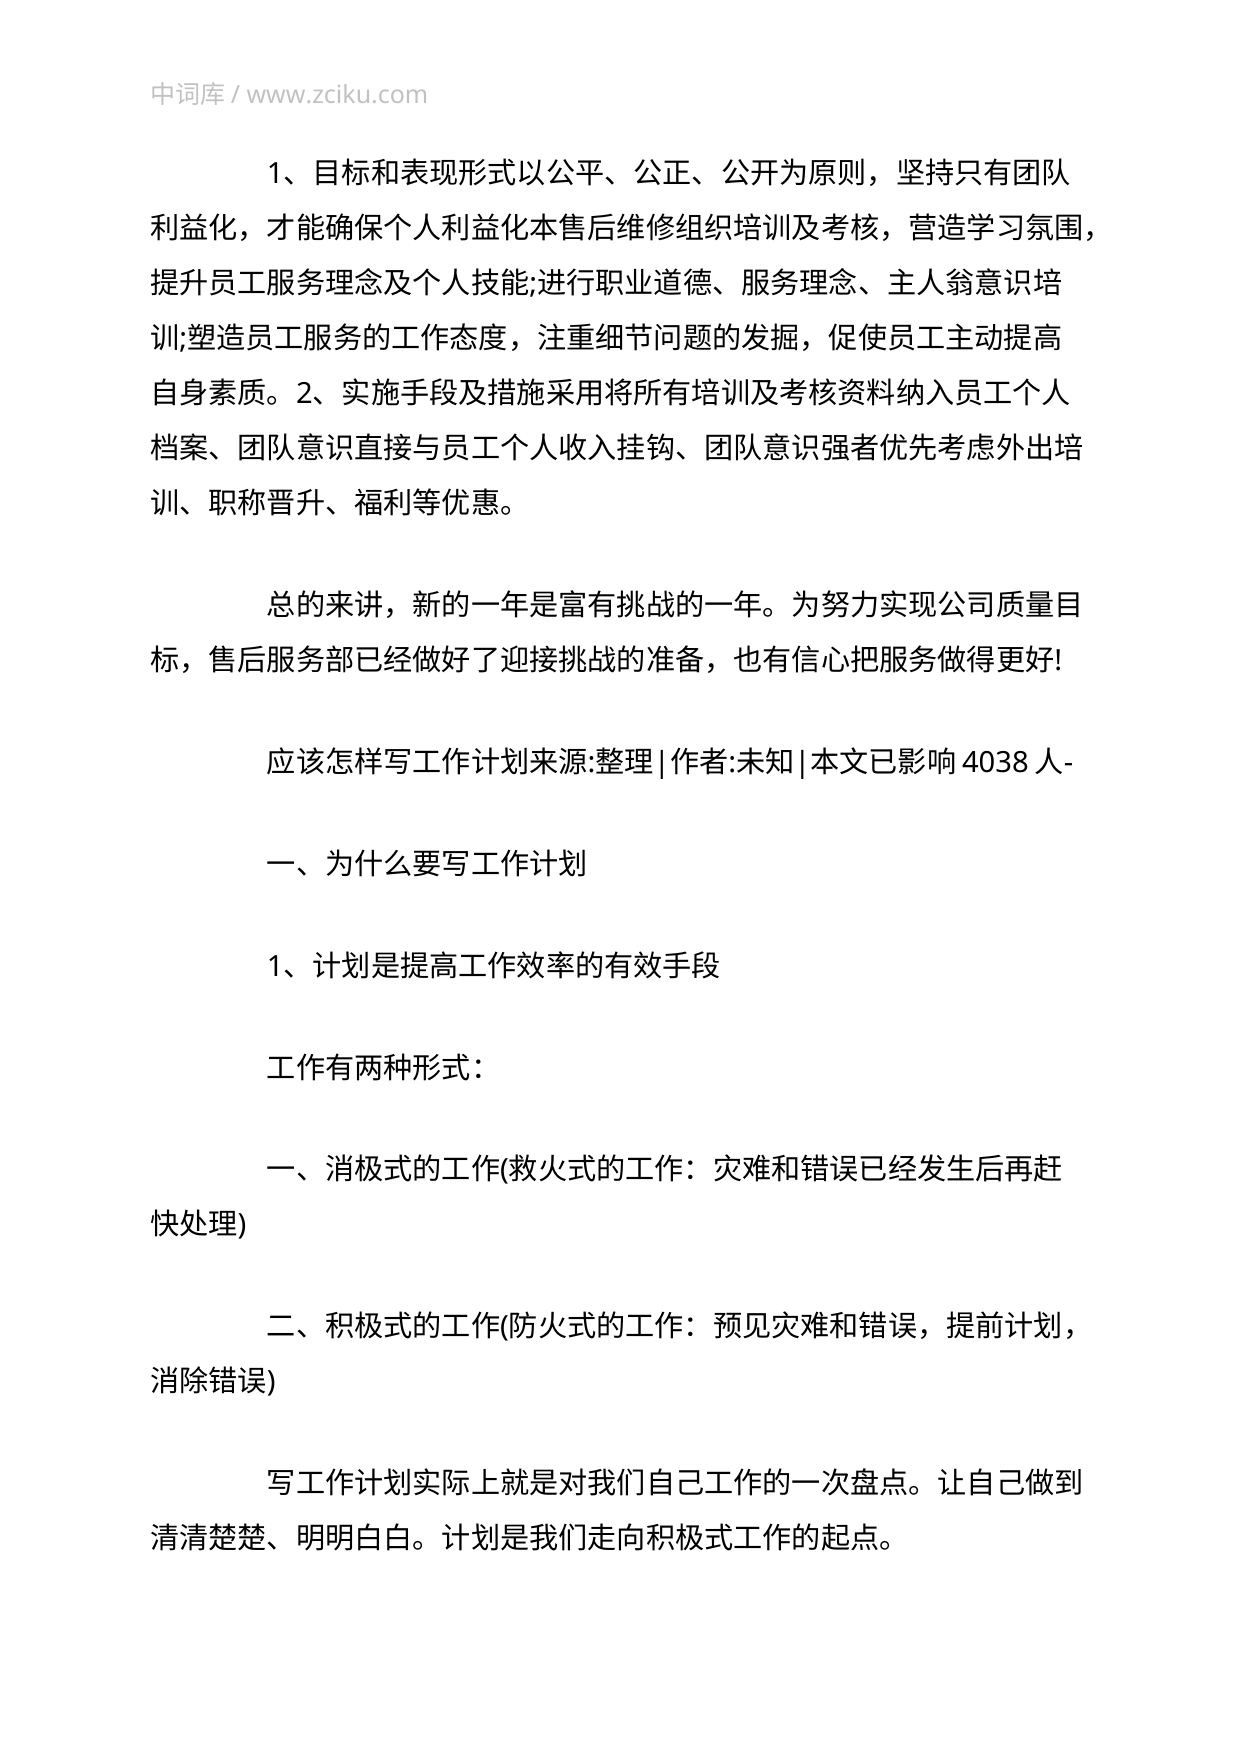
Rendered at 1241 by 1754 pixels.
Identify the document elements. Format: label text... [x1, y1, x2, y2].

text 1、目标和表现形式以公平、公正、公开为原则，坚持只有团队利益化，才能确保个人利益化本售后维修组织培训及考核，营造学习氛围，提升员工服务理念及个人技能;进行职业道德、服务理念、主人翁意识培训;塑造员工服务的工作态度，注重细节问题的发掘，促使员工主动提高自身素质。2、实施手段及措施采用将所有培训及考核资料纳入员工个人档案、团队意识直接与员工个人收入挂钩、团队意识强者优先考虑外出培训、职称晋升、福利等优惠。 [150, 150, 1090, 522]
text 总的来讲，新的一年是富有挑战的一年。为努力实现公司质量目标，售后服务部已经做好了迎接挑战的准备，也有信心把服务做得更好! [150, 582, 1090, 679]
text 应该怎样写工作计划来源:整理|作者:未知|本文已影响4038人- [150, 738, 1090, 781]
text 二、积极式的工作(防火式的工作：预见灾难和错误，提前计划，消除错误) [150, 1303, 1090, 1400]
text 一、消极式的工作(救火式的工作：灾难和错误已经发生后再赶快处理) [150, 1146, 1090, 1243]
text 1、计划是提高工作效率的有效手段 [150, 942, 1090, 984]
text 一、为什么要写工作计划 [150, 840, 1090, 883]
text 写工作计划实际上就是对我们自己工作的一次盘点。让自己做到清清楚楚、明明白白。计划是我们走向积极式工作的起点。 [150, 1460, 1090, 1557]
text 工作有两种形式： [150, 1044, 1090, 1086]
